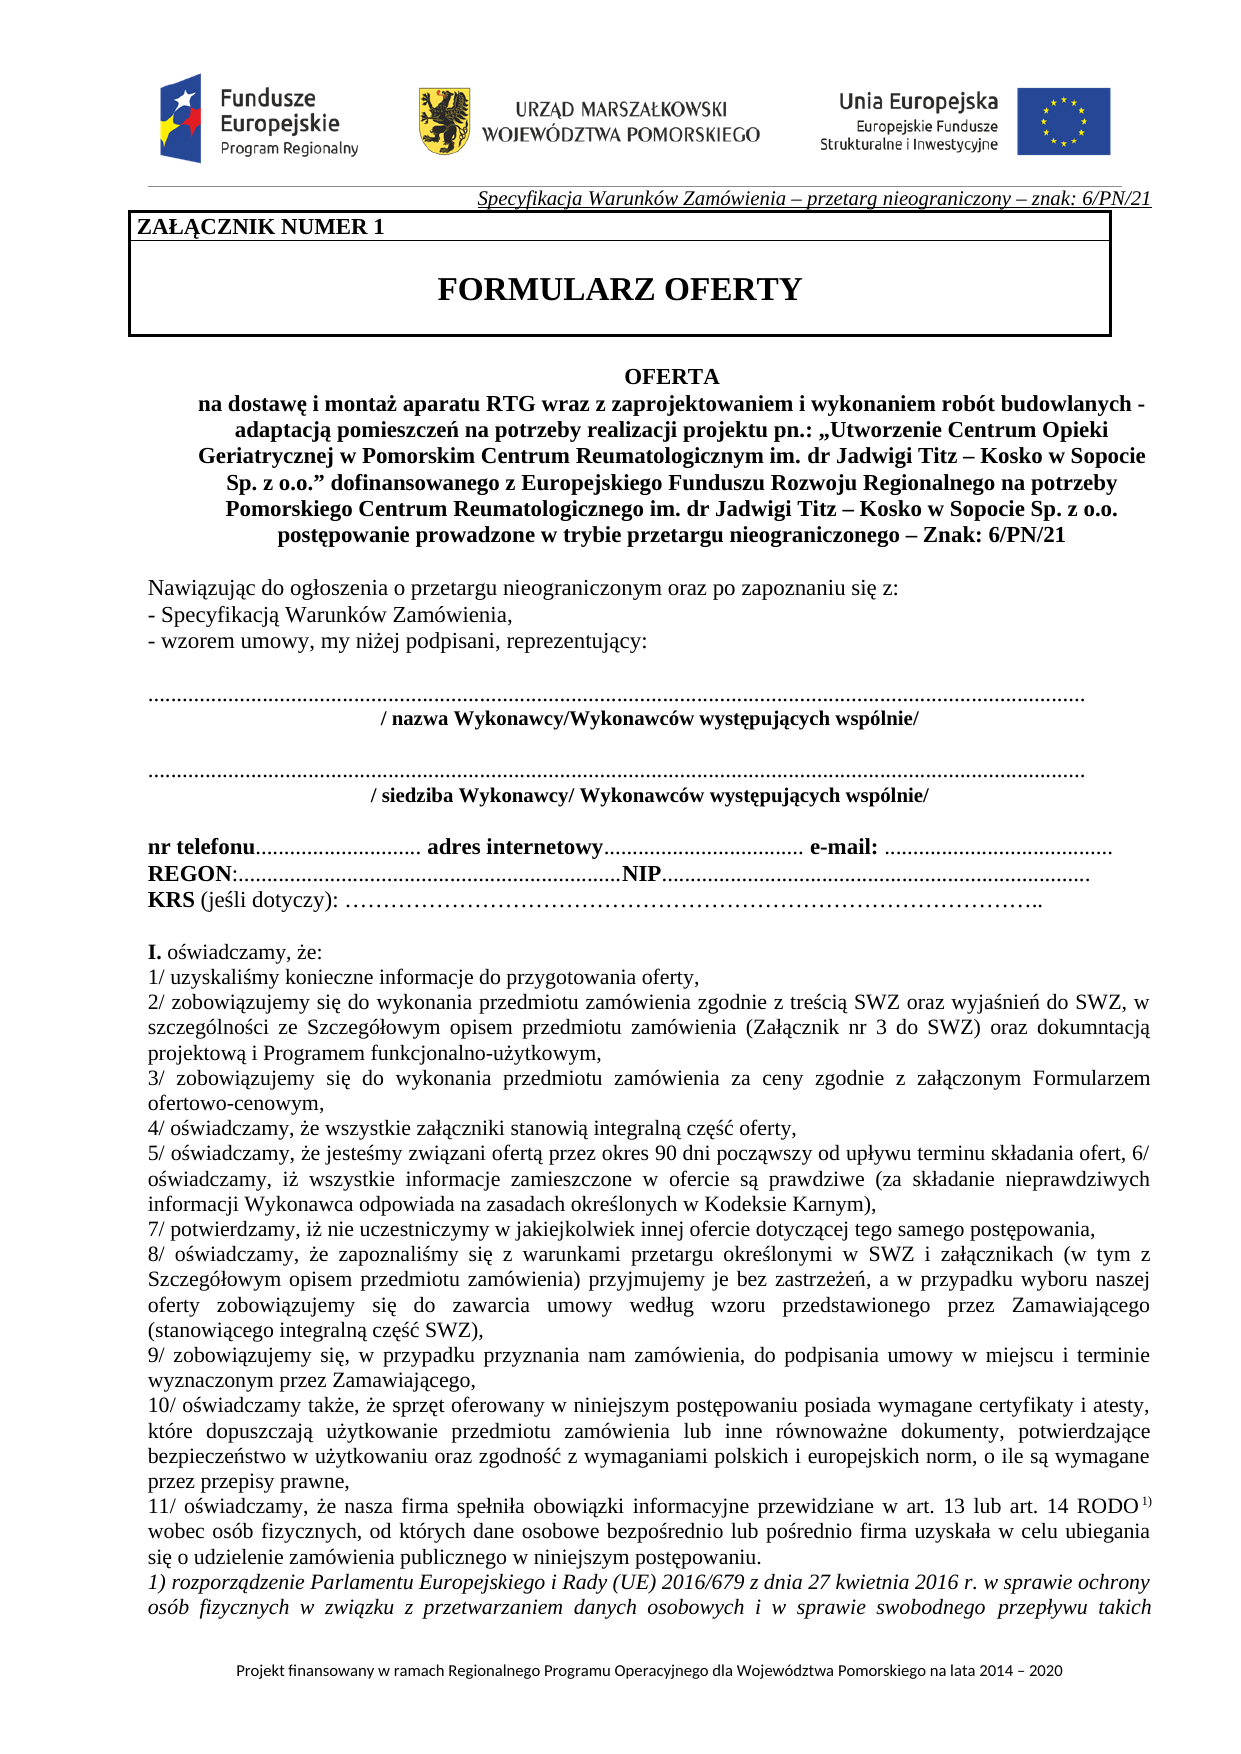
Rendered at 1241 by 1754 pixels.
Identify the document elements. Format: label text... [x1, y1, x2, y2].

table_cell FORMULARZ OFERTY [131, 241, 1109, 334]
text I. oświadczamy, że: [148, 939, 1152, 964]
text OFERTA [192, 363, 1152, 390]
text KRS (jeśli dotyczy): ……………………………………………………………………………….. [148, 886, 1152, 912]
subtitle postępowanie prowadzone w trybie przetargu nieograniczonego – Znak: 6/PN/21 [192, 522, 1152, 548]
text / siedziba Wykonawcy/ Wykonawców występujących wspólnie/ [148, 783, 1152, 807]
text 5/ oświadczamy, że jesteśmy związani ofertą przez okres 90 dni począwszy od upływu terminu składania ofert, 6/ oświadczamy, iż wszystkie informacje zamieszczone w ofercie są prawdziwe (za składanie nieprawdziwych informacji Wykonawca odpowiada na zasadach określonych w Kodeksie Karnym), [148, 1140, 1152, 1216]
text Nawiązując do ogłoszenia o przetargu nieograniczonym oraz po zapoznaniu się z: [148, 574, 1152, 601]
text - wzorem umowy, my niżej podpisani, reprezentujący: [148, 627, 1152, 653]
text - Specyfikacją Warunków Zamówienia, [148, 601, 1152, 627]
table_header ZAŁĄCZNIK NUMER 1 [131, 213, 1109, 240]
text 1/ uzyskaliśmy konieczne informacje do przygotowania oferty, [148, 964, 1152, 989]
text / nazwa Wykonawcy/Wykonawców występujących wspólnie/ [148, 706, 1152, 730]
picture [147, 73, 1123, 187]
text 9/ zobowiązujemy się, w przypadku przyznania nam zamówienia, do podpisania umowy w miejscu i terminie wyznaczonym przez Zamawiającego, [148, 1342, 1152, 1392]
text 4/ oświadczamy, że wszystkie załączniki stanowią integralną część oferty, [148, 1115, 1152, 1140]
text 10/ oświadczamy także, że sprzęt oferowany w niniejszym postępowaniu posiada wymagane certyfikaty i atesty, które dopuszczają użytkowanie przedmiotu zamówienia lub inne równoważne dokumenty, potwierdzające bezpieczeństwo w użytkowaniu oraz zgodność z wymaganiami polskich i europejskich norm, o ile są wymagane przez przepisy prawne, [148, 1392, 1152, 1493]
text 2/ zobowiązujemy się do wykonania przedmiotu zamówienia zgodnie z treścią SWZ oraz wyjaśnień do SWZ, w szczególności ze Szczegółowym opisem przedmiotu zamówienia (Załącznik nr 3 do SWZ) oraz dokumntacją projektową i Programem funkcjonalno-użytkowym, [148, 989, 1152, 1065]
text nr telefonu............................. adres internetowy................................... e-mail: ........................................ [148, 833, 1152, 859]
text REGON:...................................................................NIP........................................................................... [148, 859, 1152, 886]
subtitle na dostawę i montaż aparatu RTG wraz z zaprojektowaniem i wykonaniem robót budowlanych - adaptacją pomieszczeń na potrzeby realizacji projektu pn.: „Utworzenie Centrum Opieki Geriatrycznej w Pomorskim Centrum Reumatologicznym im. dr Jadwigi Titz – Kosko w Sopocie Sp. z o.o.” dofinansowanego z Europejskiego Funduszu Rozwoju Regionalnego na potrzeby Pomorskiego Centrum Reumatologicznego im. dr Jadwigi Titz – Kosko w Sopocie Sp. z o.o. [192, 390, 1152, 522]
text .................................................................................................................................................................... [148, 756, 1152, 783]
text 3/ zobowiązujemy się do wykonania przedmiotu zamówienia za ceny zgodnie z załączonym Formularzem ofertowo-cenowym, [148, 1065, 1152, 1115]
text 8/ oświadczamy, że zapoznaliśmy się z warunkami przetargu określonymi w SWZ i załącznikach (w tym z Szczegółowym opisem przedmiotu zamówienia) przyjmujemy je bez zastrzeżeń, a w przypadku wyboru naszej oferty zobowiązujemy się do zawarcia umowy według wzoru przedstawionego przez Zamawiającego (stanowiącego integralną część SWZ), [148, 1241, 1152, 1342]
text .................................................................................................................................................................... [148, 680, 1152, 706]
text 7/ potwierdzamy, iż nie uczestniczymy w jakiejkolwiek innej ofercie dotyczącej tego samego postępowania, [148, 1216, 1152, 1241]
text 11/ oświadczamy, że nasza firma spełniła obowiązki informacyjne przewidziane w art. 13 lub art. 14 RODO1) wobec osób fizycznych, od których dane osobowe bezpośrednio lub pośrednio firma uzyskała w celu ubiegania się o udzielenie zamówienia publicznego w niniejszym postępowaniu. [148, 1493, 1152, 1569]
